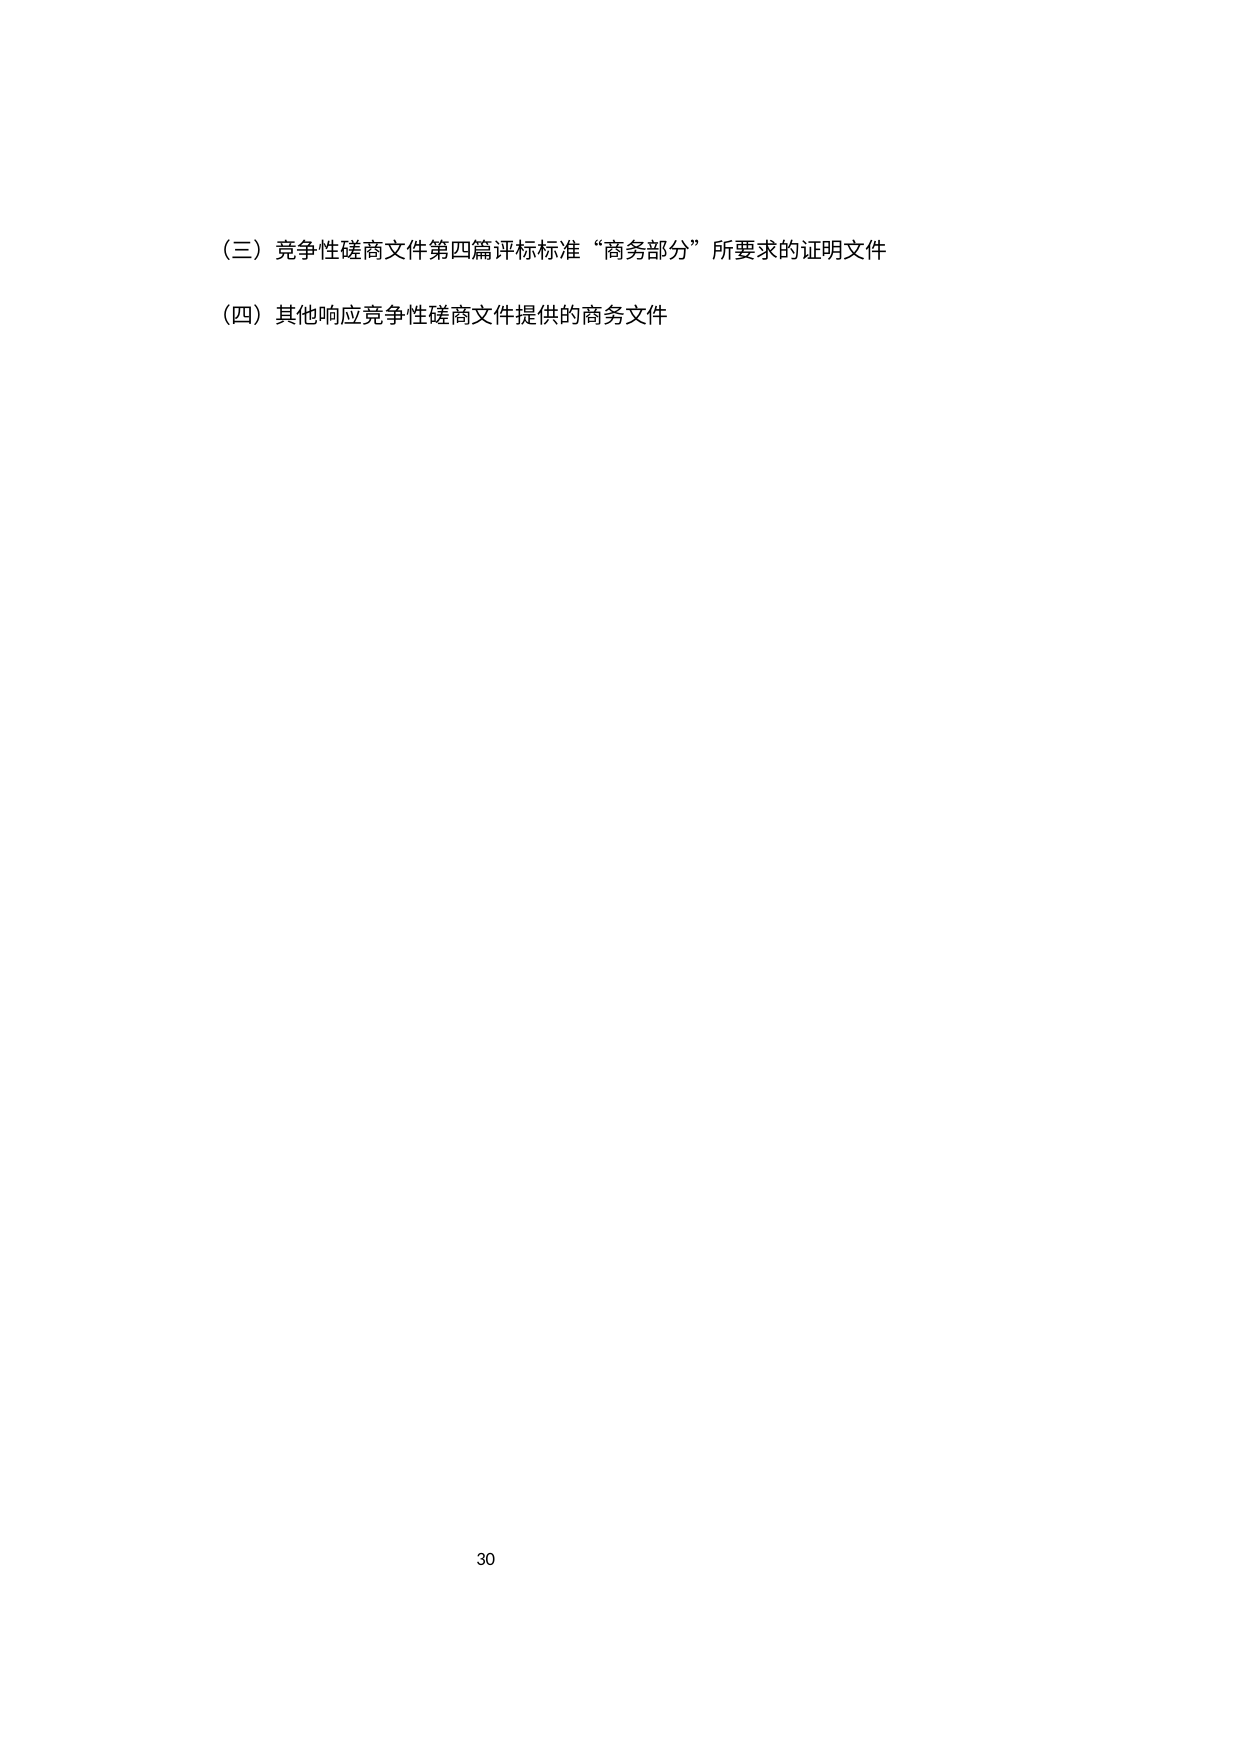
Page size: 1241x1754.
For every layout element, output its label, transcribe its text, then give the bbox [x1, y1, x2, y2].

text （三）竞争性磋商文件第四篇评标标准“商务部分”所要求的证明文件 [165, 233, 1087, 265]
text （四）其他响应竞争性磋商文件提供的商务文件 [165, 298, 1087, 330]
